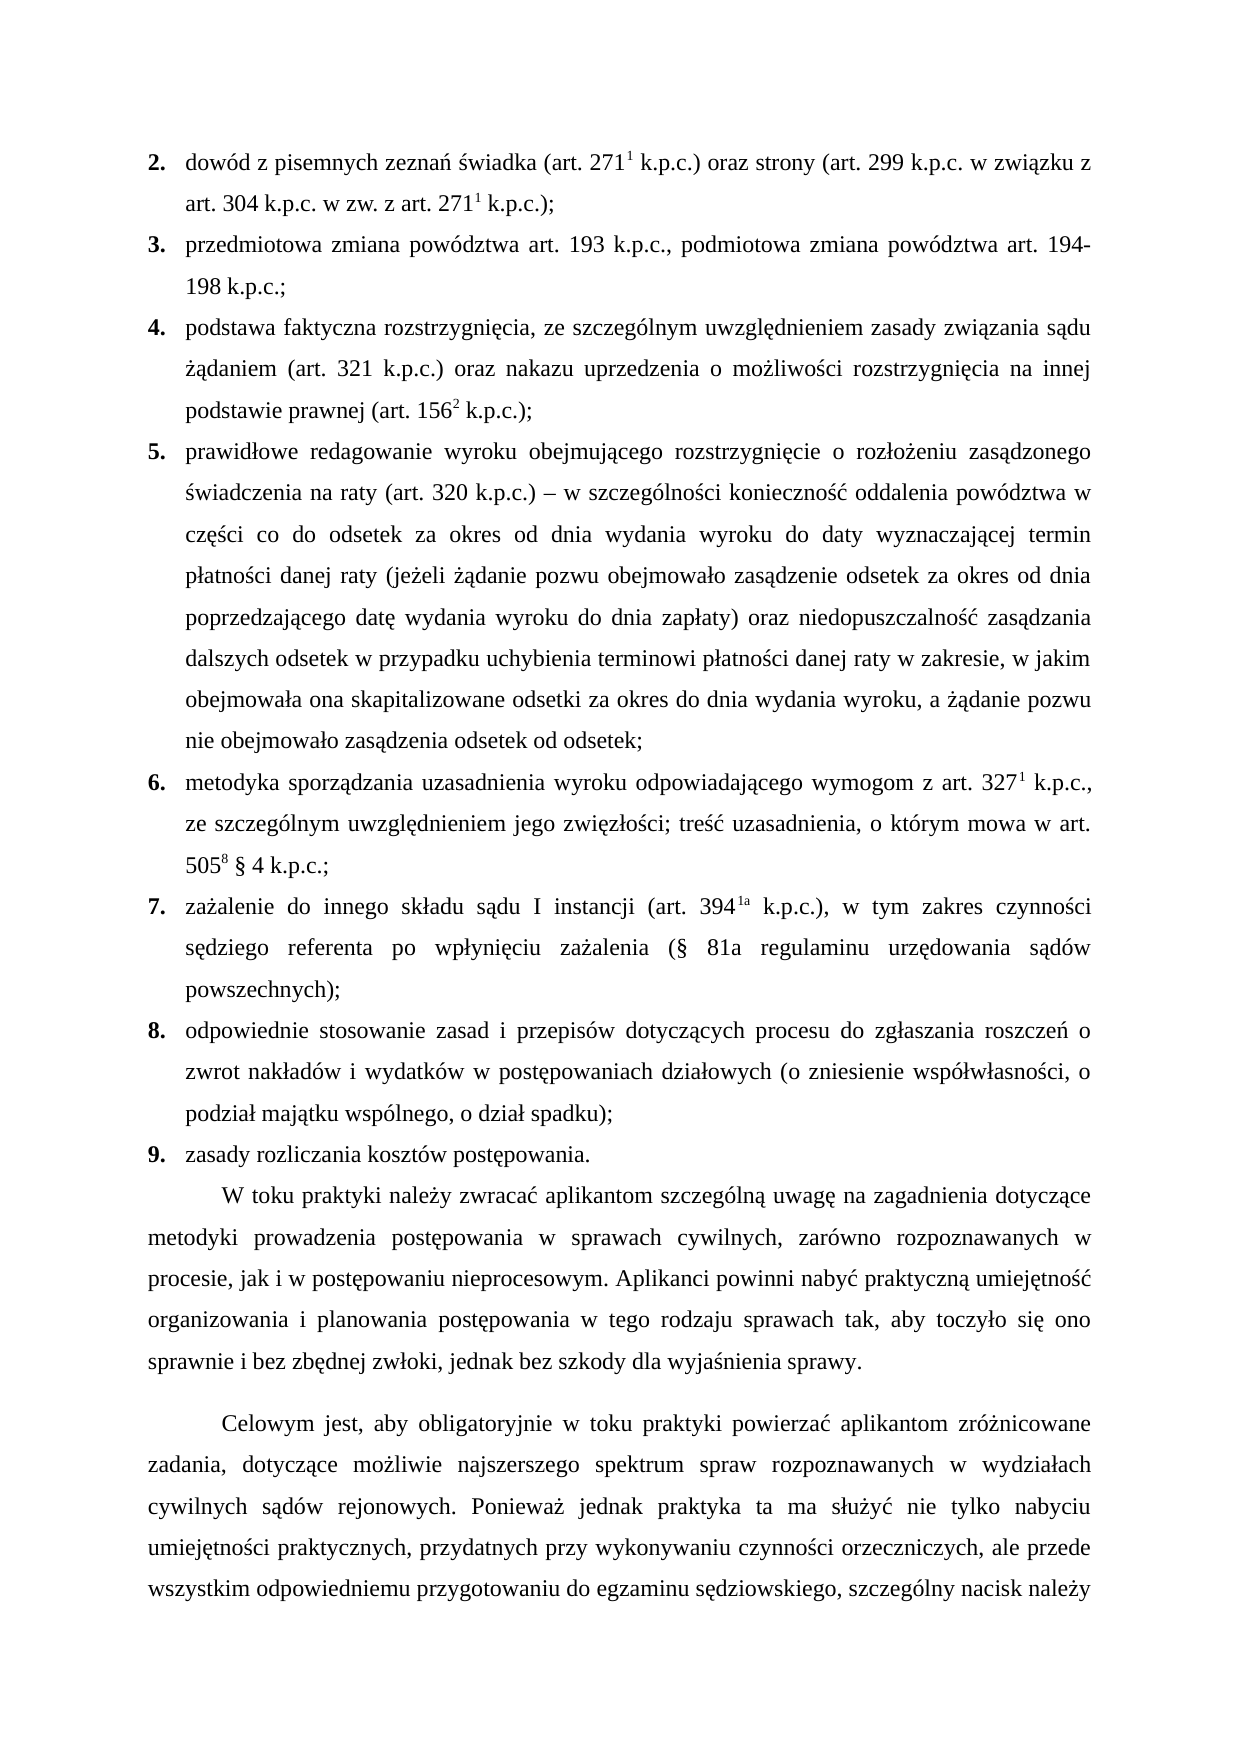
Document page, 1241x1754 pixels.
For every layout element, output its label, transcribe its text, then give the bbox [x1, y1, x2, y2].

text W toku praktyki należy zwracać aplikantom szczególną uwagę na zagadnienia dotyczące metodyki prowadzenia postępowania w sprawach cywilnych, zarówno rozpoznawanych w procesie, jak i w postępowaniu nieprocesowym. Aplikanci powinni nabyć praktyczną umiejętność organizowania i planowania postępowania w tego rodzaju sprawach tak, aby toczyło się ono sprawnie i bez zbędnej zwłoki, jednak bez szkody dla wyjaśnienia sprawy. [148, 1181, 1093, 1374]
list prawidłowe redagowanie wyroku obejmującego rozstrzygnięcie o rozłożeniu zasądzonego świadczenia na raty (art. 320 k.p.c.) – w szczególności konieczność oddalenia powództwa w części co do odsetek za okres od dnia wydania wyroku do daty wyznaczającej termin płatności danej raty (jeżeli żądanie pozwu obejmowało zasądzenie odsetek za okres od dnia poprzedzającego datę wydania wyroku do dnia zapłaty) oraz niedopuszczalność zasądzania dalszych odsetek w przypadku uchybienia terminowi płatności danej raty w zakresie, w jakim obejmowała ona skapitalizowane odsetki za okres do dnia wydania wyroku, a żądanie pozwu nie obejmowało zasądzenia odsetek od odsetek; [148, 437, 1093, 754]
list zażalenie do innego składu sądu I instancji (art. 3941a k.p.c.), w tym zakres czynności sędziego referenta po wpłynięciu zażalenia (§ 81a regulaminu urzędowania sądów powszechnych); [148, 892, 1093, 1002]
list odpowiednie stosowanie zasad i przepisów dotyczących procesu do zgłaszania roszczeń o zwrot nakładów i wydatków w postępowaniach działowych (o zniesienie współwłasności, o podział majątku wspólnego, o dział spadku); [148, 1016, 1093, 1126]
list dowód z pisemnych zeznań świadka (art. 2711 k.p.c.) oraz strony (art. 299 k.p.c. w związku z art. 304 k.p.c. w zw. z art. 2711 k.p.c.); [148, 148, 1093, 217]
list przedmiotowa zmiana powództwa art. 193 k.p.c., podmiotowa zmiana powództwa art. 194- 198 k.p.c.; [148, 230, 1093, 299]
list podstawa faktyczna rozstrzygnięcia, ze szczególnym uwzględnieniem zasady związania sądu żądaniem (art. 321 k.p.c.) oraz nakazu uprzedzenia o możliwości rozstrzygnięcia na innej podstawie prawnej (art. 1562 k.p.c.); [148, 313, 1093, 423]
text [148, 1409, 1093, 1602]
list metodyka sporządzania uzasadnienia wyroku odpowiadającego wymogom z art. 3271 k.p.c., ze szczególnym uwzględnieniem jego zwięzłości; treść uzasadnienia, o którym mowa w art. 5058 § 4 k.p.c.; [148, 768, 1093, 878]
list zasady rozliczania kosztów postępowania. [148, 1140, 1093, 1168]
